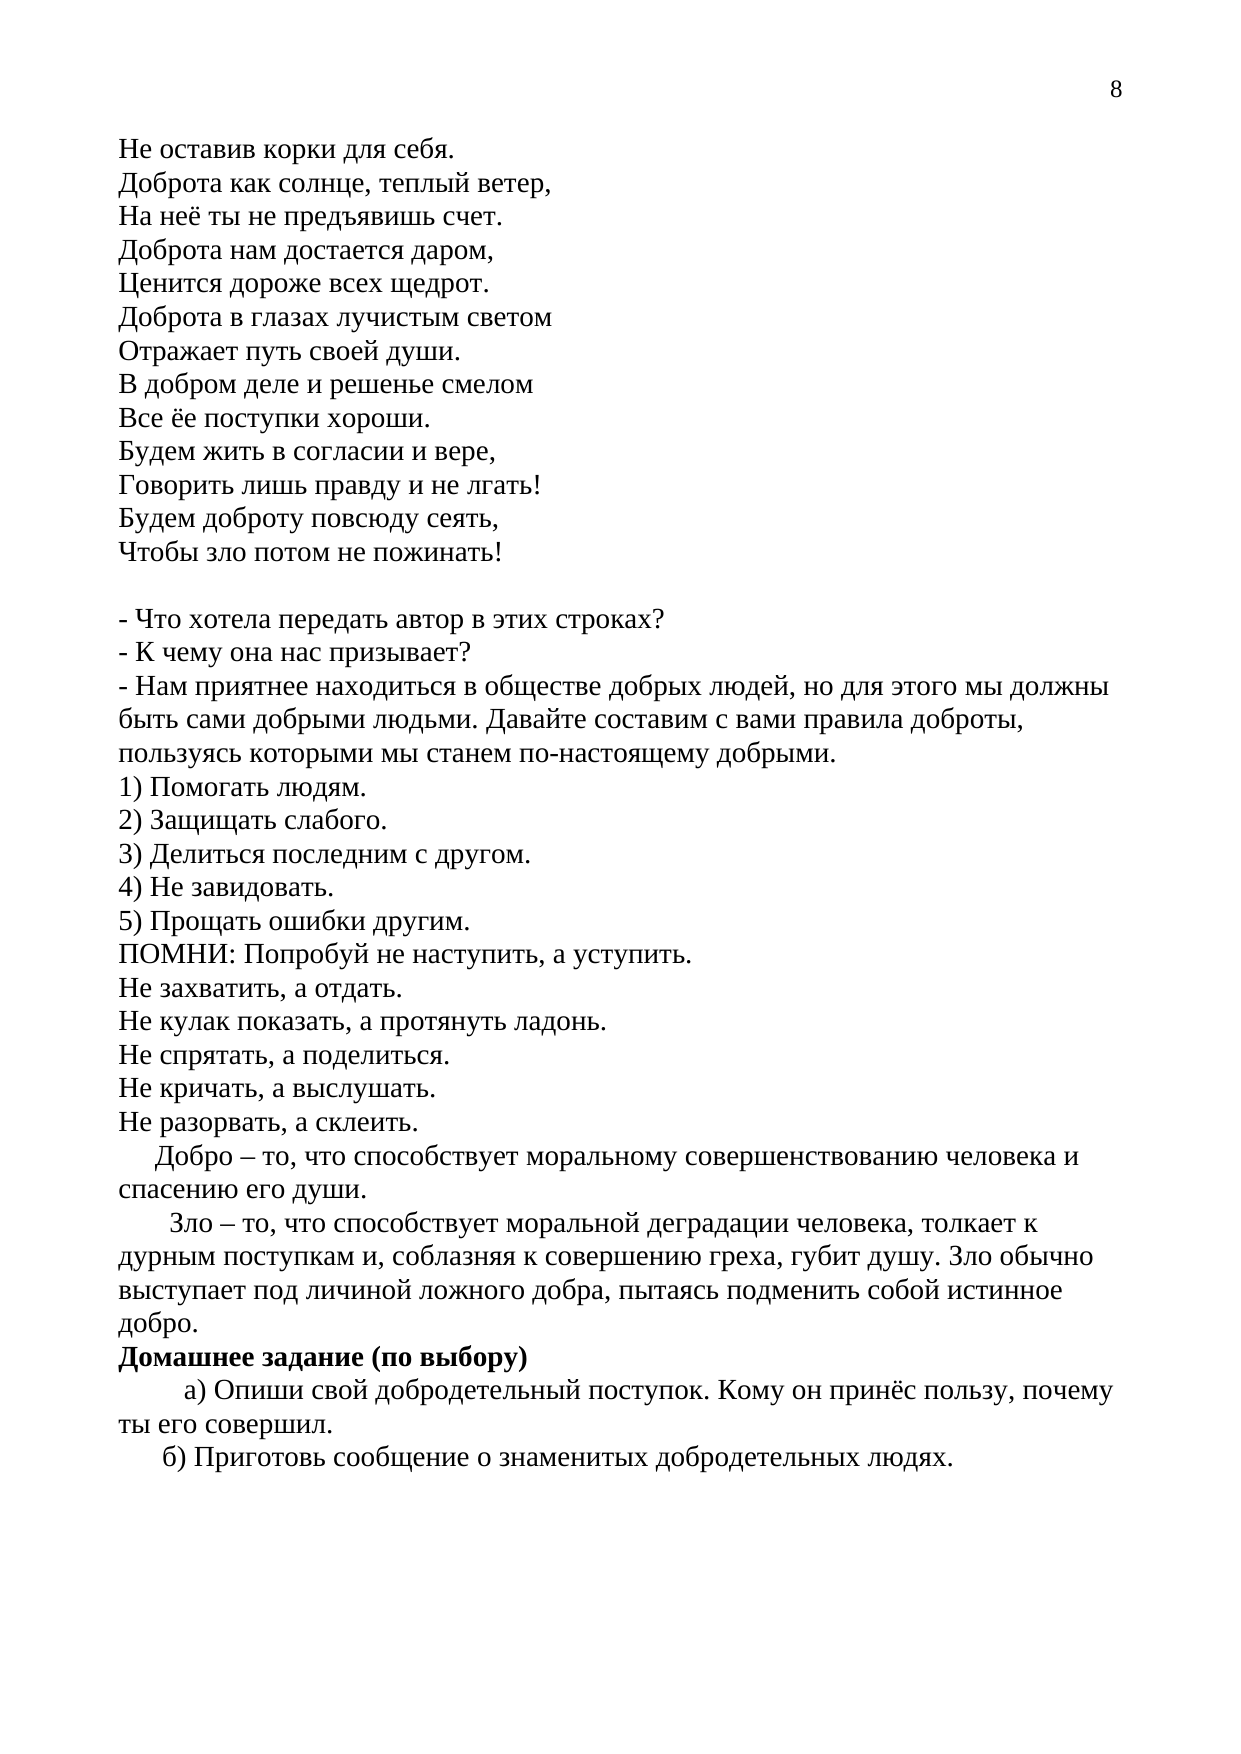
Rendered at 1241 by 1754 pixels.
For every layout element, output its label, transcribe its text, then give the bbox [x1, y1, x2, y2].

text В добром деле и решенье смелом [118, 366, 1122, 400]
text Добро – то, что способствует моральному совершенствованию человека и спасению его души. Зло – то, что способствует моральной деградации человека, толкает к дурным поступкам и, соблазняя к совершению греха, губит душу. Зло обычно выступает под личиной ложного добра, пытаясь подменить собой истинное добро. [118, 1138, 1122, 1339]
text На неё ты не предъявишь счет. [118, 198, 1122, 232]
text а) Опиши свой добродетельный поступок. Кому он принёс пользу, почему ты его совершил. [118, 1372, 1122, 1439]
text Доброта как солнце, теплый ветер, [118, 165, 1122, 198]
text Домашнее задание (по выбору) [118, 1339, 1122, 1372]
text б) Приготовь сообщение о знаменитых добродетельных людях. [118, 1439, 1122, 1473]
text Все ёе поступки хороши. [118, 400, 1122, 433]
text ПОМНИ: Попробуй не наступить, а уступить. Не захватить, а отдать. Не кулак показать, а протянуть ладонь. Не спрятать, а поделиться. Не кричать, а выслушать. Не разорвать, а склеить. [118, 936, 1122, 1138]
text Доброта нам достается даром, [118, 232, 1122, 266]
text Отражает путь своей души. [118, 333, 1122, 366]
text - К чему она нас призывает? - Нам приятнее находиться в обществе добрых людей, но для этого мы должны быть сами добрыми людьми. Давайте составим с вами правила доброты, пользуясь которыми мы станем по-настоящему добрыми. 1) Помогать людям. 2) Защищать слабого. 3) Делиться последним с другом. 4) Не завидовать. 5) Прощать ошибки другим. [118, 634, 1122, 936]
text Доброта в глазах лучистым светом [118, 299, 1122, 333]
text Ценится дороже всех щедрот. [118, 266, 1122, 299]
text Будем доброту повсюду сеять, [118, 500, 1122, 534]
text Чтобы зло потом не пожинать! [118, 534, 1122, 567]
text Будем жить в согласии и вере, [118, 433, 1122, 467]
text Говорить лишь правду и не лгать! [118, 467, 1122, 500]
text Не оставив корки для себя. [118, 131, 1122, 165]
text - Что хотела передать автор в этих строках? [118, 601, 1122, 634]
